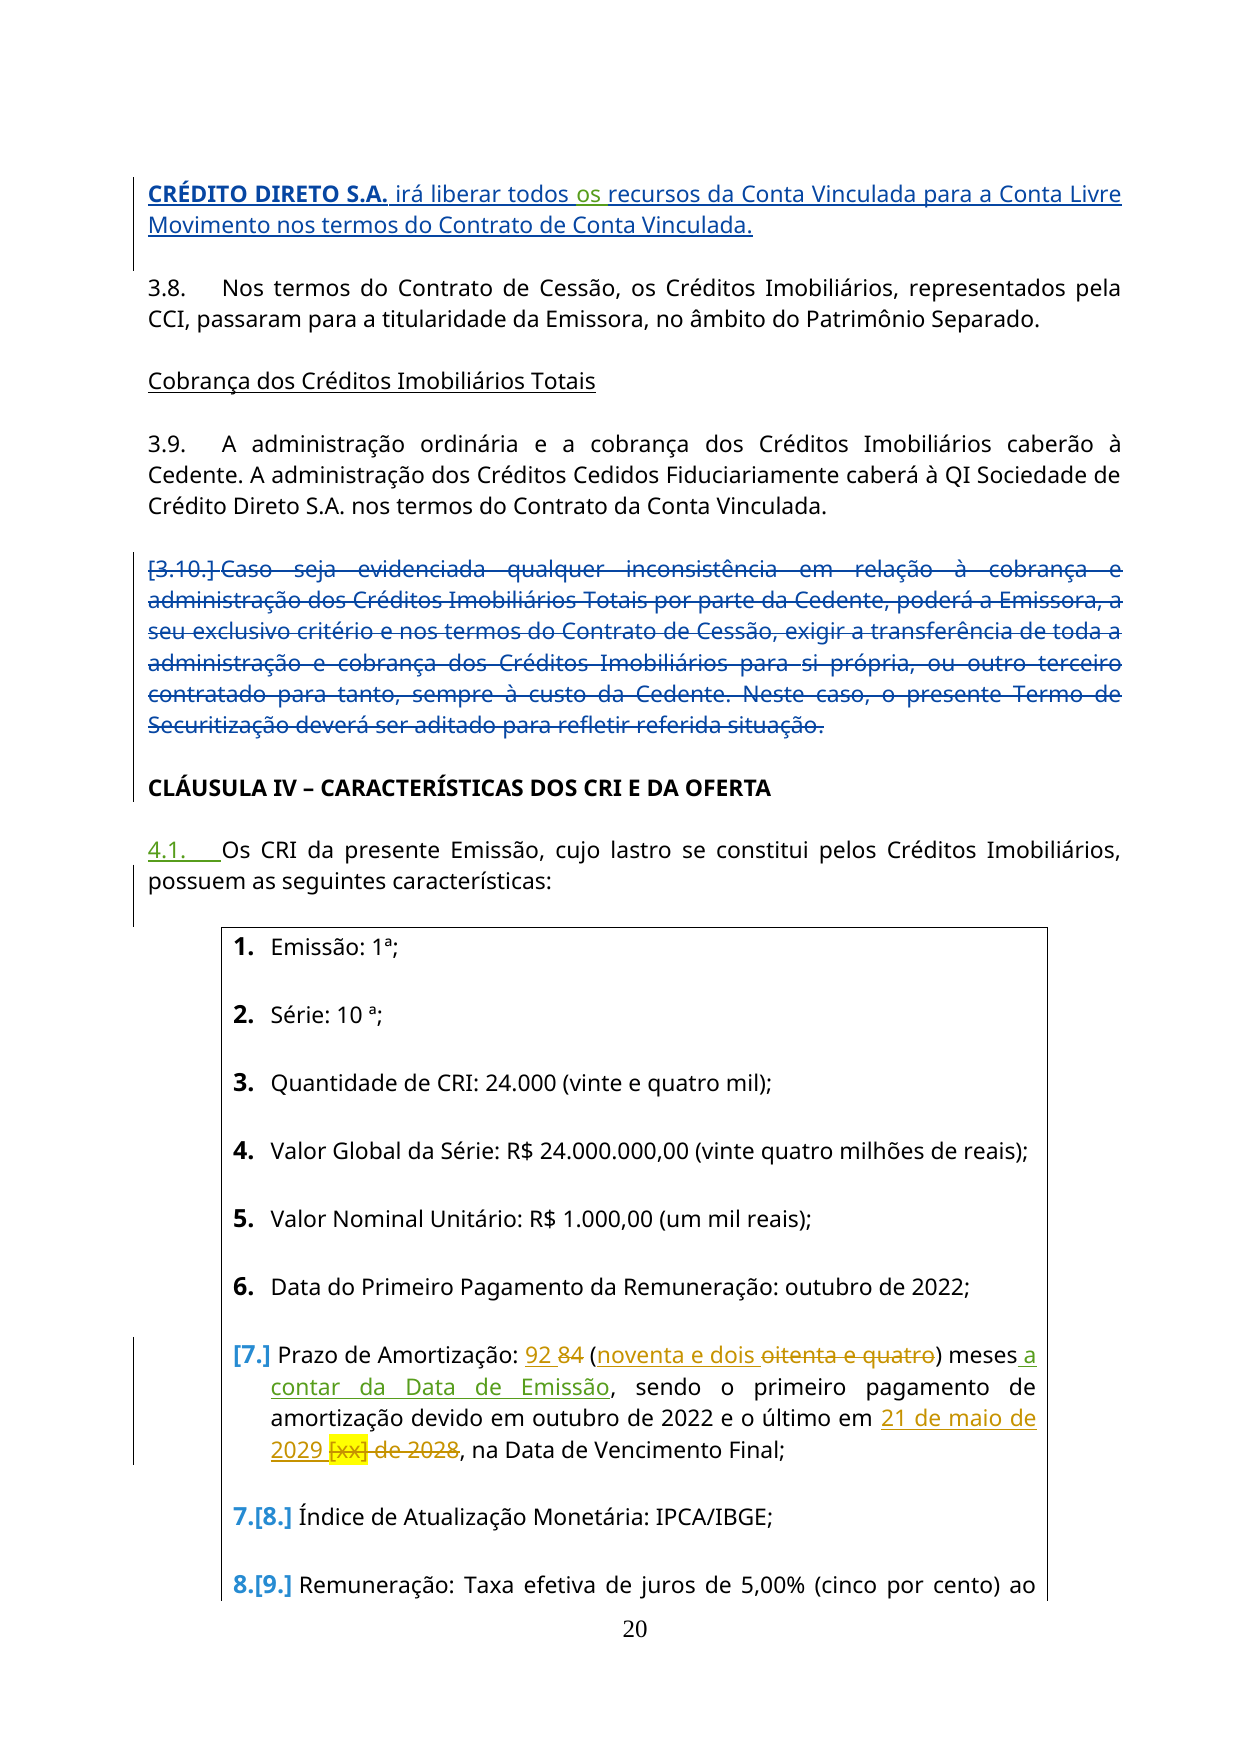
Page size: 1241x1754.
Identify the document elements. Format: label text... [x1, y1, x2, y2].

subtitle CLÁUSULA IV – CARACTERÍSTICAS DOS CRI E DA OFERTA [148, 771, 1122, 802]
list A administração ordinária e a cobrança dos Créditos Imobiliários caberão à Cedente. A administração dos Créditos Cedidos Fiduciariamente caberá à QI Sociedade de Crédito Direto S.A. nos termos do Contrato da Conta Vinculada. [148, 427, 1122, 521]
table_cell Valor Nominal Unitário: R$ 1.000,00 (um mil reais); [222, 1201, 1047, 1269]
text Cobrança dos Créditos Imobiliários Totais [148, 365, 1122, 396]
table_cell Data do Primeiro Pagamento da Remuneração: outubro de 2022; [222, 1269, 1047, 1337]
table_cell Quantidade de CRI: 24.000 (vinte e quatro mil); [222, 1065, 1047, 1133]
list Os CRI da presente Emissão, cujo lastro se constitui pelos Créditos Imobiliários, possuem as seguintes características: [148, 833, 1122, 896]
table_cell Série: 10 ª; [222, 996, 1047, 1064]
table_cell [222, 1567, 1047, 1601]
table_cell Índice de Atualização Monetária: IPCA/IBGE; [222, 1499, 1047, 1567]
table_cell Prazo de Amortização: () meses, sendo o primeiro pagamento de amortização devido em outubro de 2022 e o último em , na Data de Vencimento Final; [222, 1337, 1047, 1499]
table_header Emissão: 1ª; [222, 928, 1047, 996]
table_cell Valor Global da Série: R$ 24.000.000,00 (vinte quatro milhões de reais); [222, 1133, 1047, 1201]
list Nos termos do Contrato de Cessão, os Créditos Imobiliários, representados pela CCI, passaram para a titularidade da Emissora, no âmbito do Patrimônio Separado. [148, 271, 1122, 333]
